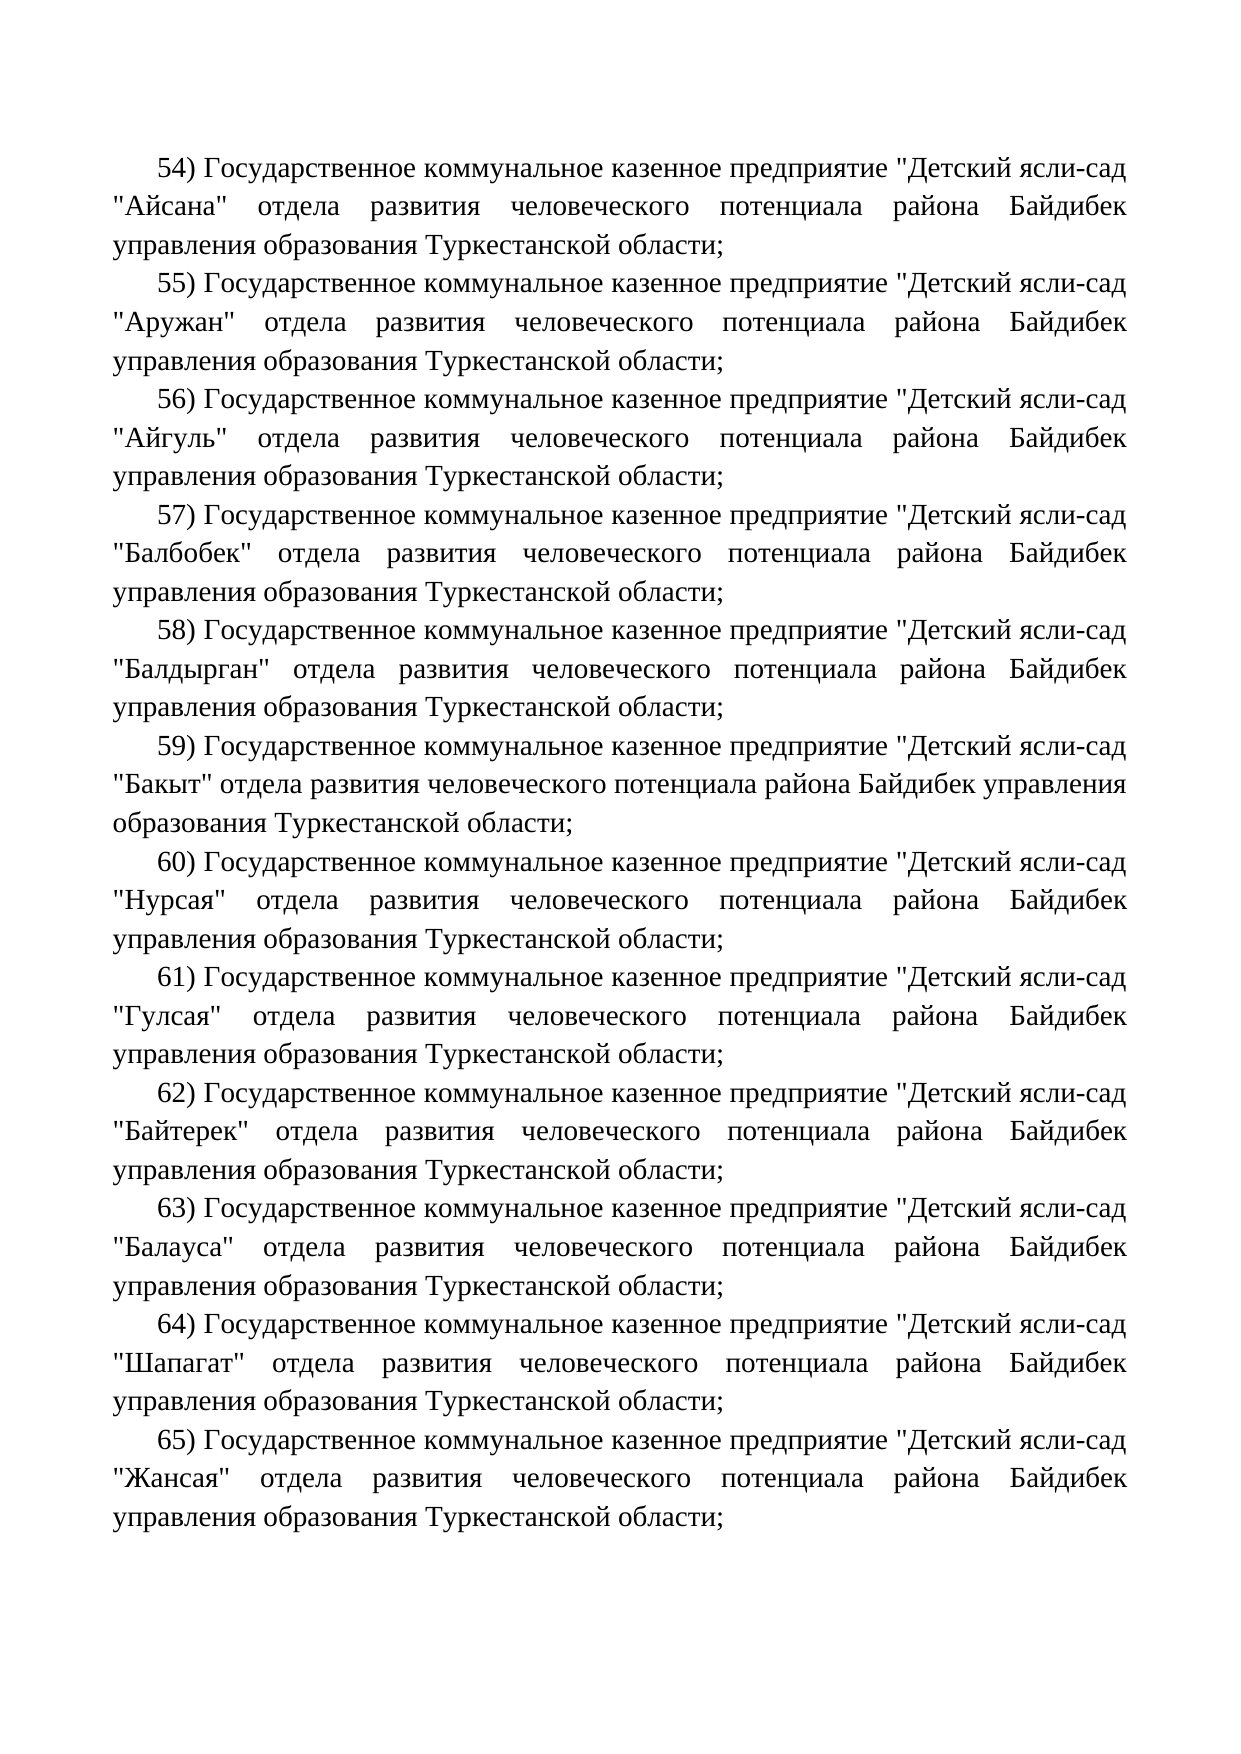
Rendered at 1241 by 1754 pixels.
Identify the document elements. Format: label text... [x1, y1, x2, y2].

text 65) Государственное коммунальное казенное предприятие "Детский ясли-сад "Жансая" отдела развития человеческого потенциала района Байдибек управления образования Туркестанской области; [112, 1422, 1128, 1532]
text 60) Государственное коммунальное казенное предприятие "Детский ясли-сад "Нурсая" отдела развития человеческого потенциала района Байдибек управления образования Туркестанской области; [112, 844, 1128, 954]
text 59) Государственное коммунальное казенное предприятие "Детский ясли-сад "Бакыт" отдела развития человеческого потенциала района Байдибек управления образования Туркестанской области; [112, 728, 1128, 839]
text 62) Государственное коммунальное казенное предприятие "Детский ясли-сад "Байтерек" отдела развития человеческого потенциала района Байдибек управления образования Туркестанской области; [112, 1075, 1128, 1186]
text 56) Государственное коммунальное казенное предприятие "Детский ясли-сад "Айгуль" отдела развития человеческого потенциала района Байдибек управления образования Туркестанской области; [112, 381, 1128, 492]
text 64) Государственное коммунальное казенное предприятие "Детский ясли-сад "Шапагат" отдела развития человеческого потенциала района Байдибек управления образования Туркестанской области; [112, 1306, 1128, 1417]
text 63) Государственное коммунальное казенное предприятие "Детский ясли-сад "Балауса" отдела развития человеческого потенциала района Байдибек управления образования Туркестанской области; [112, 1191, 1128, 1301]
text 58) Государственное коммунальное казенное предприятие "Детский ясли-сад "Балдырган" отдела развития человеческого потенциала района Байдибек управления образования Туркестанской области; [112, 612, 1128, 723]
text 54) Государственное коммунальное казенное предприятие "Детский ясли-сад "Айсана" отдела развития человеческого потенциала района Байдибек управления образования Туркестанской области; [112, 150, 1128, 261]
text 61) Государственное коммунальное казенное предприятие "Детский ясли-сад "Гулсая" отдела развития человеческого потенциала района Байдибек управления образования Туркестанской области; [112, 959, 1128, 1070]
text 55) Государственное коммунальное казенное предприятие "Детский ясли-сад "Аружан" отдела развития человеческого потенциала района Байдибек управления образования Туркестанской области; [112, 266, 1128, 376]
text 57) Государственное коммунальное казенное предприятие "Детский ясли-сад "Балбобек" отдела развития человеческого потенциала района Байдибек управления образования Туркестанской области; [112, 497, 1128, 607]
